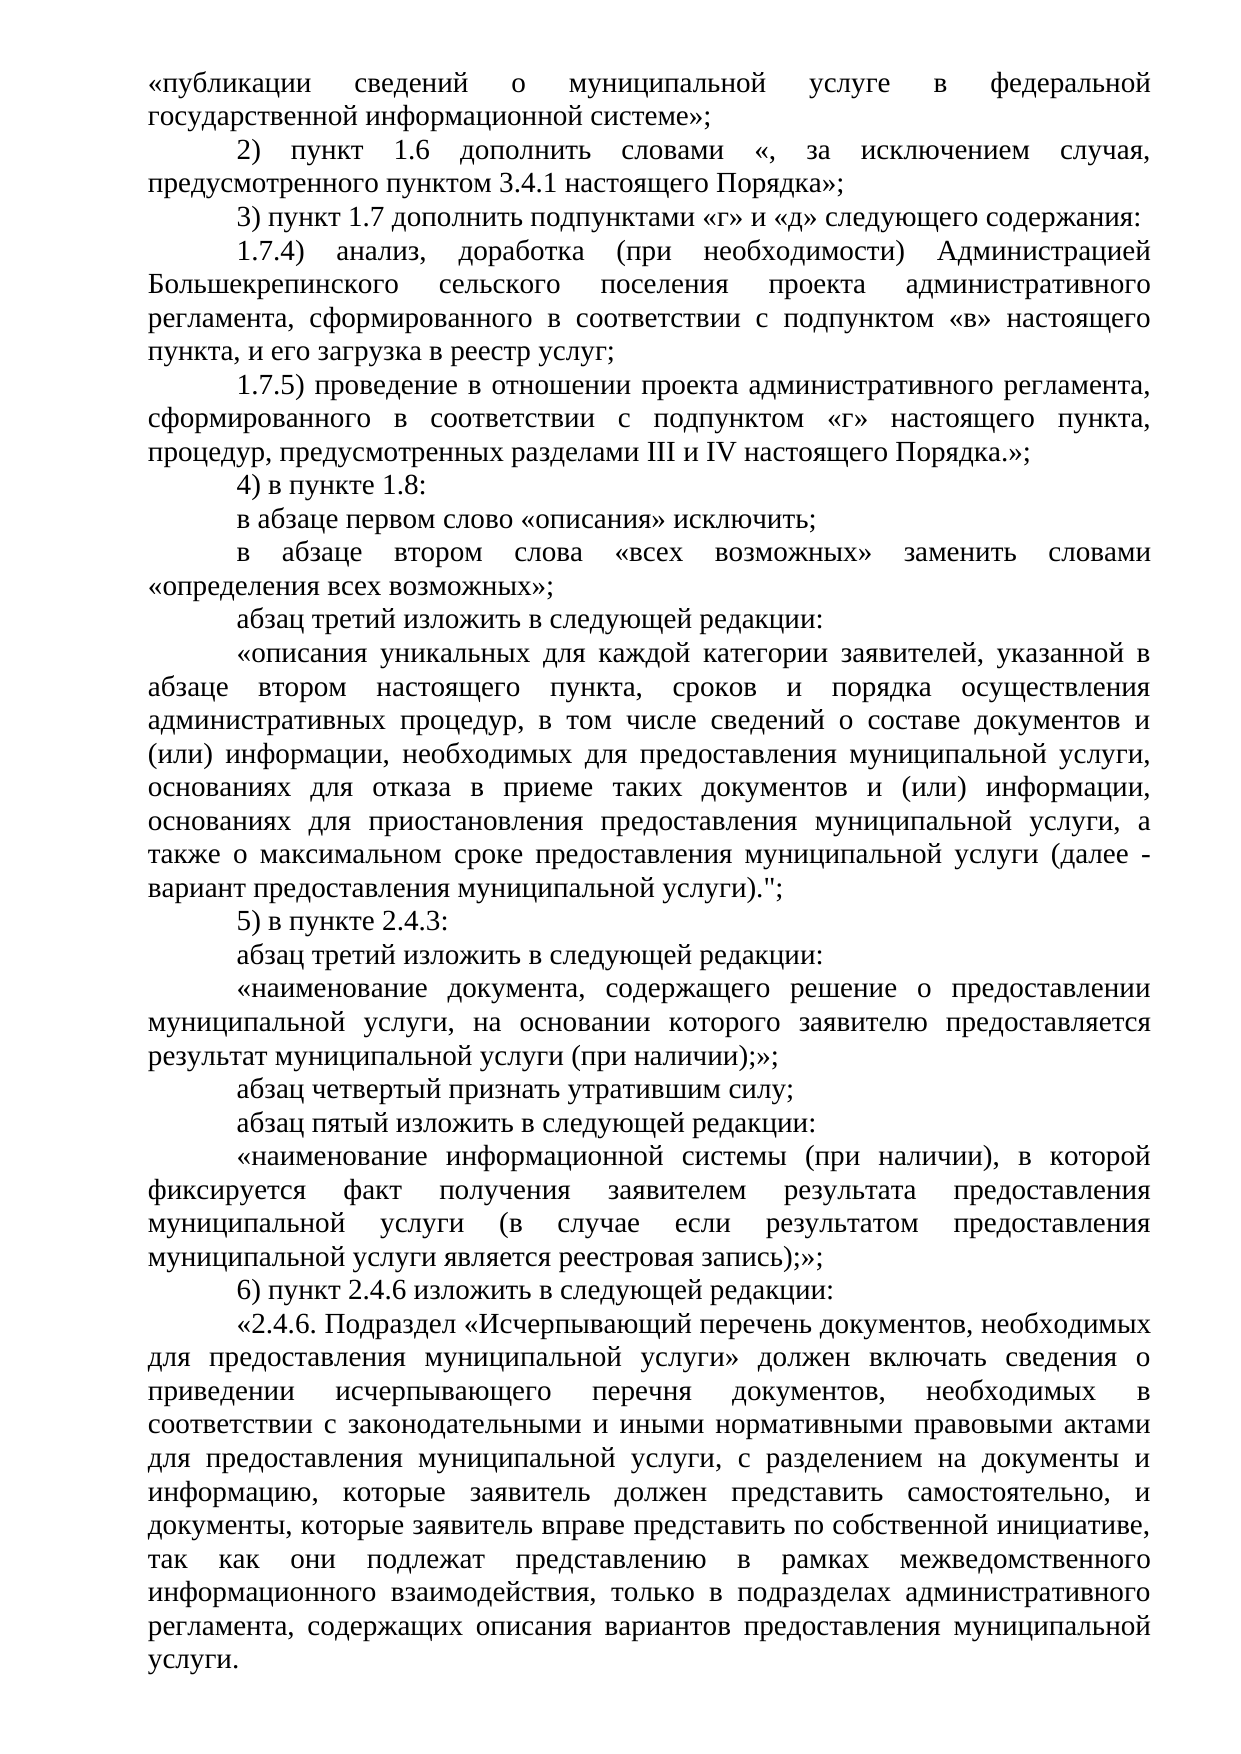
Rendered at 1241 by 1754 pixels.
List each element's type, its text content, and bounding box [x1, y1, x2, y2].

text 2) пункт 1.6 дополнить словами «, за исключением случая, предусмотренного пунктом 3.4.1 настоящего Порядка»; [148, 132, 1152, 199]
text в абзаце первом слово «описания» исключить; [148, 501, 1152, 534]
text «2.4.6. Подраздел «Исчерпывающий перечень документов, необходимых для предоставления муниципальной услуги» должен включать сведения о приведении исчерпывающего перечня документов, необходимых в соответствии с законодательными и иными нормативными правовыми актами для предоставления муниципальной услуги, с разделением на документы и информацию, которые заявитель должен представить самостоятельно, и документы, которые заявитель вправе представить по собственной инициативе, так как они подлежат представлению в рамках межведомственного информационного взаимодействия, только в подразделах административного регламента, содержащих описания вариантов предоставления муниципальной услуги. [148, 1306, 1152, 1675]
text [148, 65, 1152, 132]
text абзац четвертый признать утратившим силу; [148, 1071, 1152, 1105]
text абзац третий изложить в следующей редакции: [148, 937, 1152, 971]
text «наименование информационной системы (при наличии), в которой фиксируется факт получения заявителем результата предоставления муниципальной услуги (в случае если результатом предоставления муниципальной услуги является реестровая запись);»; [148, 1138, 1152, 1272]
text 5) в пункте 2.4.3: [148, 903, 1152, 937]
text в абзаце втором слова «всех возможных» заменить словами «определения всех возможных»; [148, 534, 1152, 602]
text «описания уникальных для каждой категории заявителей, указанной в абзаце втором настоящего пункта, сроков и порядка осуществления административных процедур, в том числе сведений о составе документов и (или) информации, необходимых для предоставления муниципальной услуги, основаниях для отказа в приеме таких документов и (или) информации, основаниях для приостановления предоставления муниципальной услуги, а также о максимальном сроке предоставления муниципальной услуги (далее - вариант предоставления муниципальной услуги)."; [148, 635, 1152, 903]
text абзац третий изложить в следующей редакции: [148, 602, 1152, 635]
text 1.7.5) проведение в отношении проекта административного регламента, сформированного в соответствии с подпунктом «г» настоящего пункта, процедур, предусмотренных разделами III и IV настоящего Порядка.»; [148, 367, 1152, 467]
text «наименование документа, содержащего решение о предоставлении муниципальной услуги, на основании которого заявителю предоставляется результат муниципальной услуги (при наличии);»; [148, 971, 1152, 1071]
text 6) пункт 2.4.6 изложить в следующей редакции: [148, 1272, 1152, 1306]
text 4) в пункте 1.8: [148, 467, 1152, 501]
text абзац пятый изложить в следующей редакции: [148, 1105, 1152, 1138]
text 3) пункт 1.7 дополнить подпунктами «г» и «д» следующего содержания: [148, 199, 1152, 233]
text 1.7.4) анализ, доработка (при необходимости) Администрацией Большекрепинского сельского поселения проекта административного регламента, сформированного в соответствии с подпунктом «в» настоящего пункта, и его загрузка в реестр услуг; [148, 233, 1152, 367]
